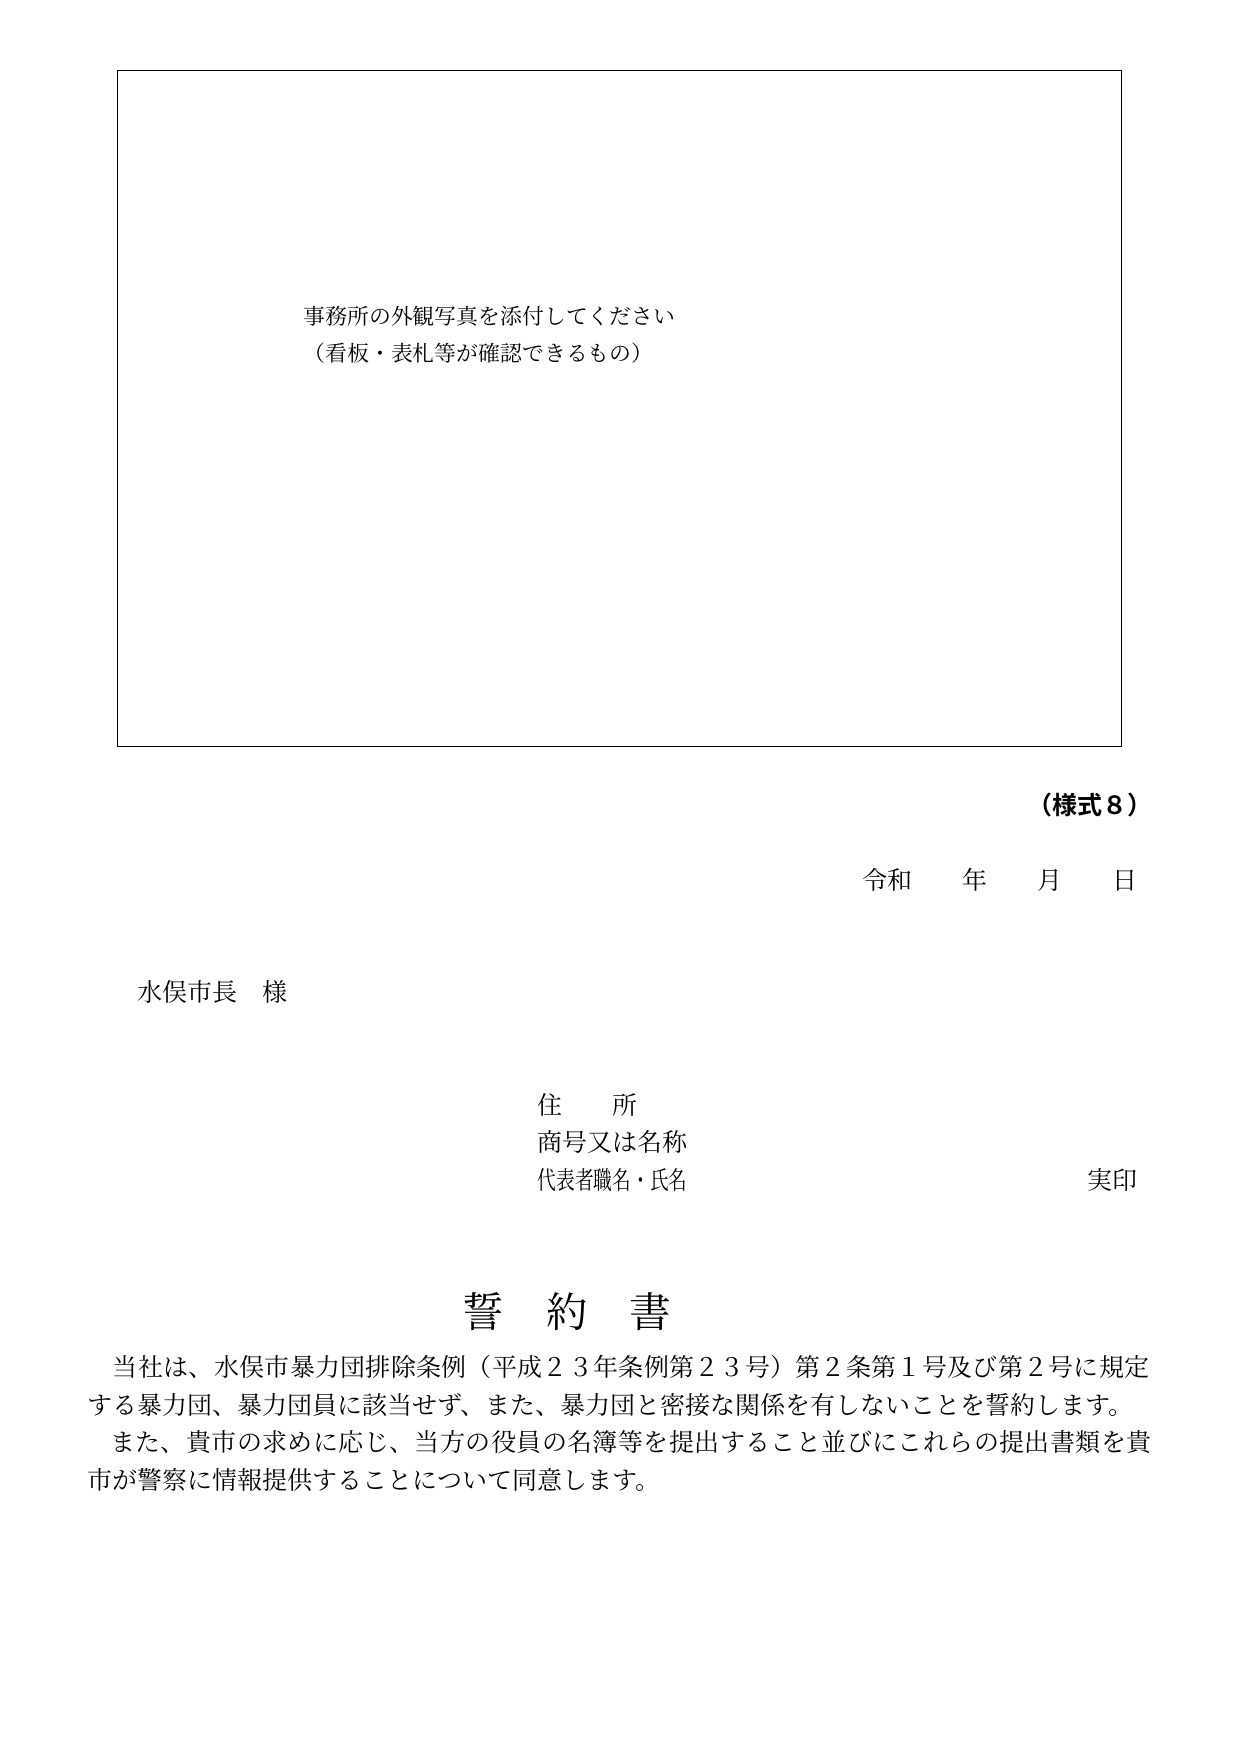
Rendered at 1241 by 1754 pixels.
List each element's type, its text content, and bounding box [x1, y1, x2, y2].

table_header 事務所の外観写真を添付してください （看板・表札等が確認できるもの） [118, 71, 1121, 746]
text 誓 約 書 [87, 1272, 1152, 1347]
text 商号又は名称 [87, 1122, 1152, 1160]
text 水俣市長 様 [87, 972, 1152, 1010]
text （様式８） [87, 785, 1152, 822]
text 当社は、水俣市暴力団排除条例（平成２３年条例第２３号）第２条第１号及び第２号に規定する暴力団、暴力団員に該当せず、また、暴力団と密接な関係を有しないことを誓約します。 [87, 1347, 1152, 1422]
text 代表者職名・氏名 実印 [87, 1160, 1152, 1197]
text また、貴市の求めに応じ、当方の役員の名簿等を提出すること並びにこれらの提出書類を貴市が警察に情報提供することについて同意します。 [87, 1422, 1152, 1497]
text 令和 年 月 日 [87, 860, 1152, 897]
text 住所 [87, 1085, 1152, 1122]
